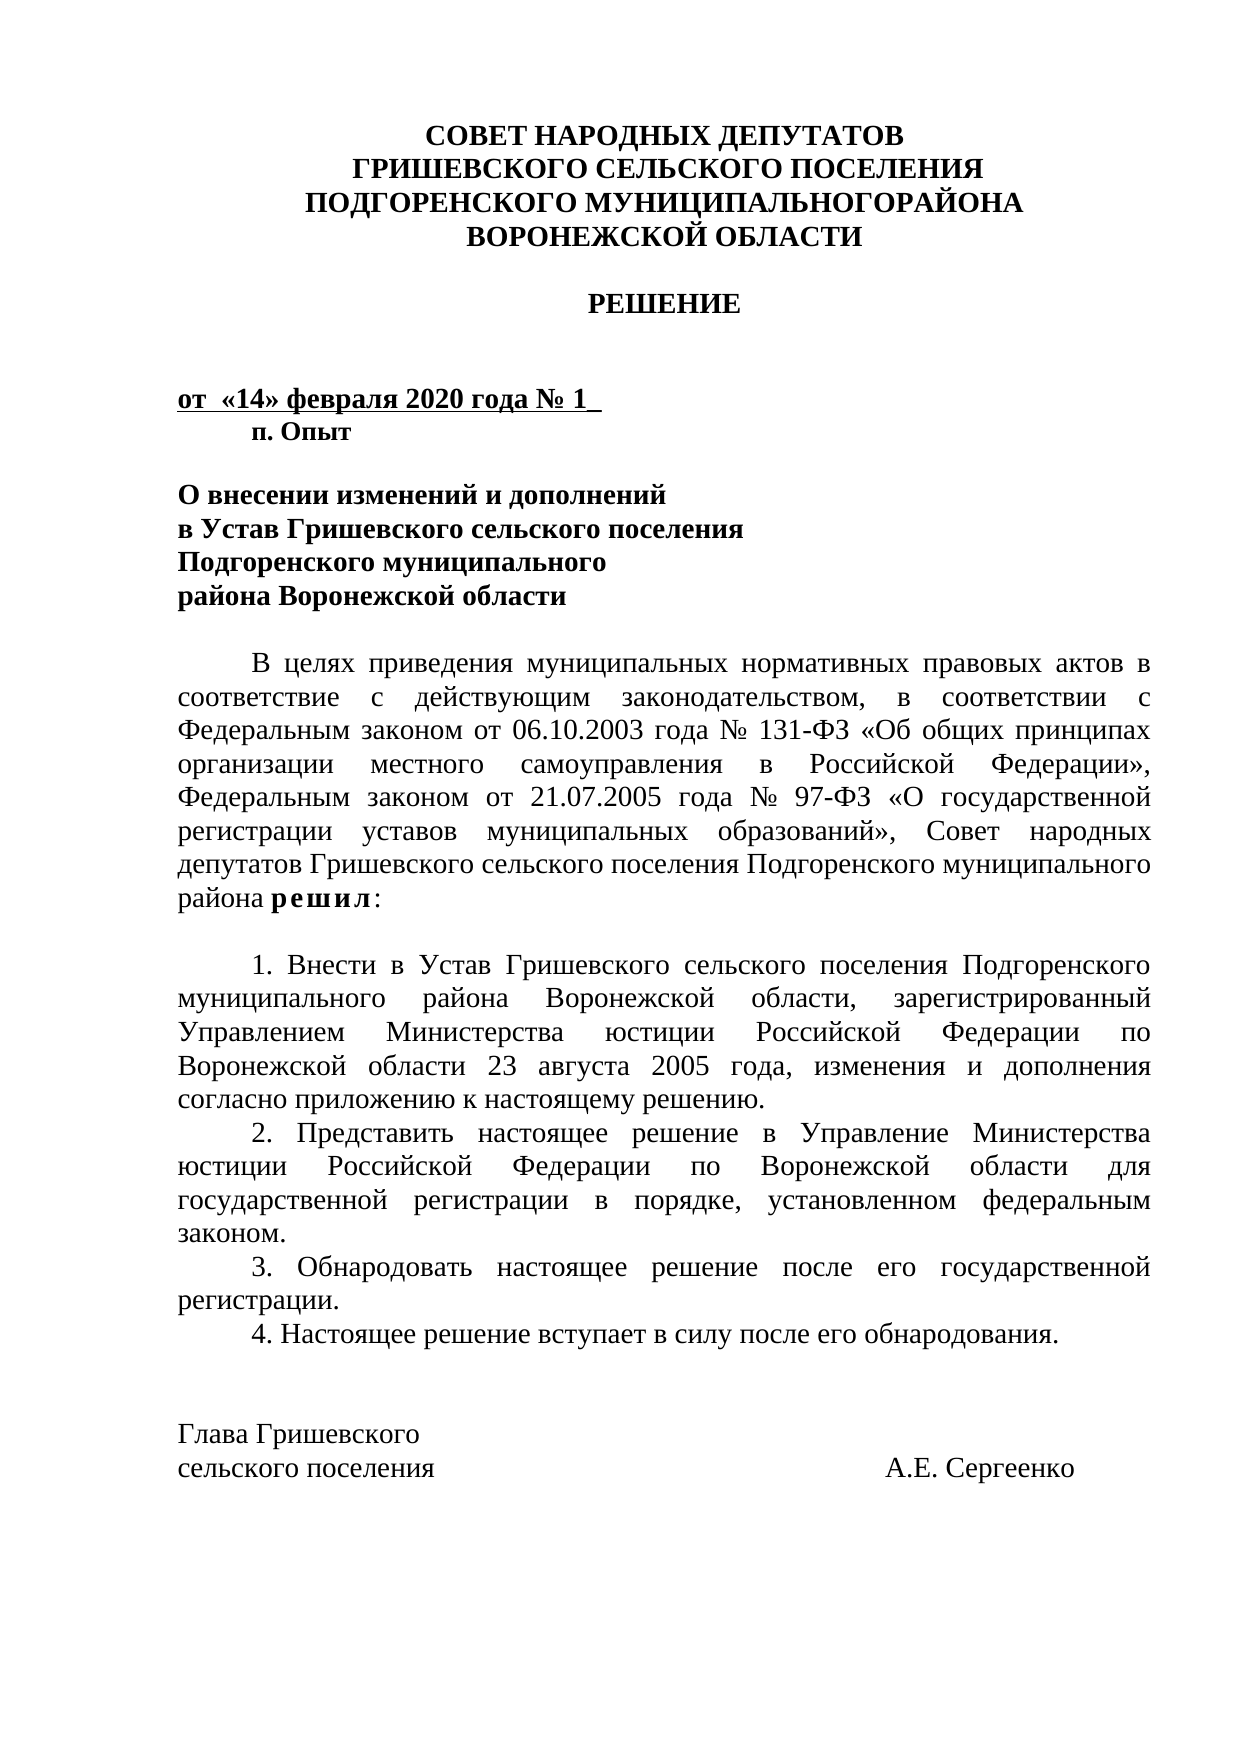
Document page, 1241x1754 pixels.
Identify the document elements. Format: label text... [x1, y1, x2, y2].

text 3. Обнародовать настоящее решение после его государственной регистрации. [177, 1249, 1152, 1316]
text 2. Представить настоящее решение в Управление Министерства юстиции Российской Федерации по Воронежской области для государственной регистрации в порядке, установленном федеральным законом. [177, 1115, 1152, 1249]
text О внесении изменений и дополнений [177, 477, 1152, 511]
text РЕШЕНИЕ [177, 286, 1152, 319]
text от «14» февраля 2020 года № 1_ [177, 382, 1152, 415]
text района Воронежской области [177, 578, 1152, 612]
text ГРИШЕВСКОГО СЕЛЬСКОГО ПОСЕЛЕНИЯ [177, 152, 1152, 185]
text СОВЕТ НАРОДНЫХ ДЕПУТАТОВ [177, 118, 1152, 152]
text ВОРОНЕЖСКОЙ ОБЛАСТИ [177, 219, 1152, 252]
text Подгоренского муниципального [177, 544, 1152, 578]
text сельского поселения А.Е. Сергеенко [177, 1450, 1152, 1484]
text ПОДГОРЕНСКОГО МУНИЦИПАЛЬНОГОРАЙОНА [177, 185, 1152, 219]
text Глава Гришевского [177, 1417, 1152, 1450]
text В целях приведения муниципальных нормативных правовых актов в соответствие с действующим законодательством, в соответствии с Федеральным законом от 06.10.2003 года № 131-ФЗ «Об общих принципах организации местного самоуправления в Российской Федерации», Федеральным законом от 21.07.2005 года № 97-ФЗ «О государственной регистрации уставов муниципальных образований», Совет народных депутатов Гришевского сельского поселения Подгоренского муниципального района решил: [177, 645, 1152, 913]
text п. Опыт [177, 415, 1152, 446]
text 4. Настоящее решение вступает в силу после его обнародования. [177, 1316, 1152, 1349]
text в Устав Гришевского сельского поселения [177, 511, 1152, 544]
text 1. Внести в Устав Гришевского сельского поселения Подгоренского муниципального района Воронежской области, зарегистрированный Управлением Министерства юстиции Российской Федерации по Воронежской области 23 августа 2005 года, изменения и дополнения согласно приложению к настоящему решению. [177, 947, 1152, 1115]
